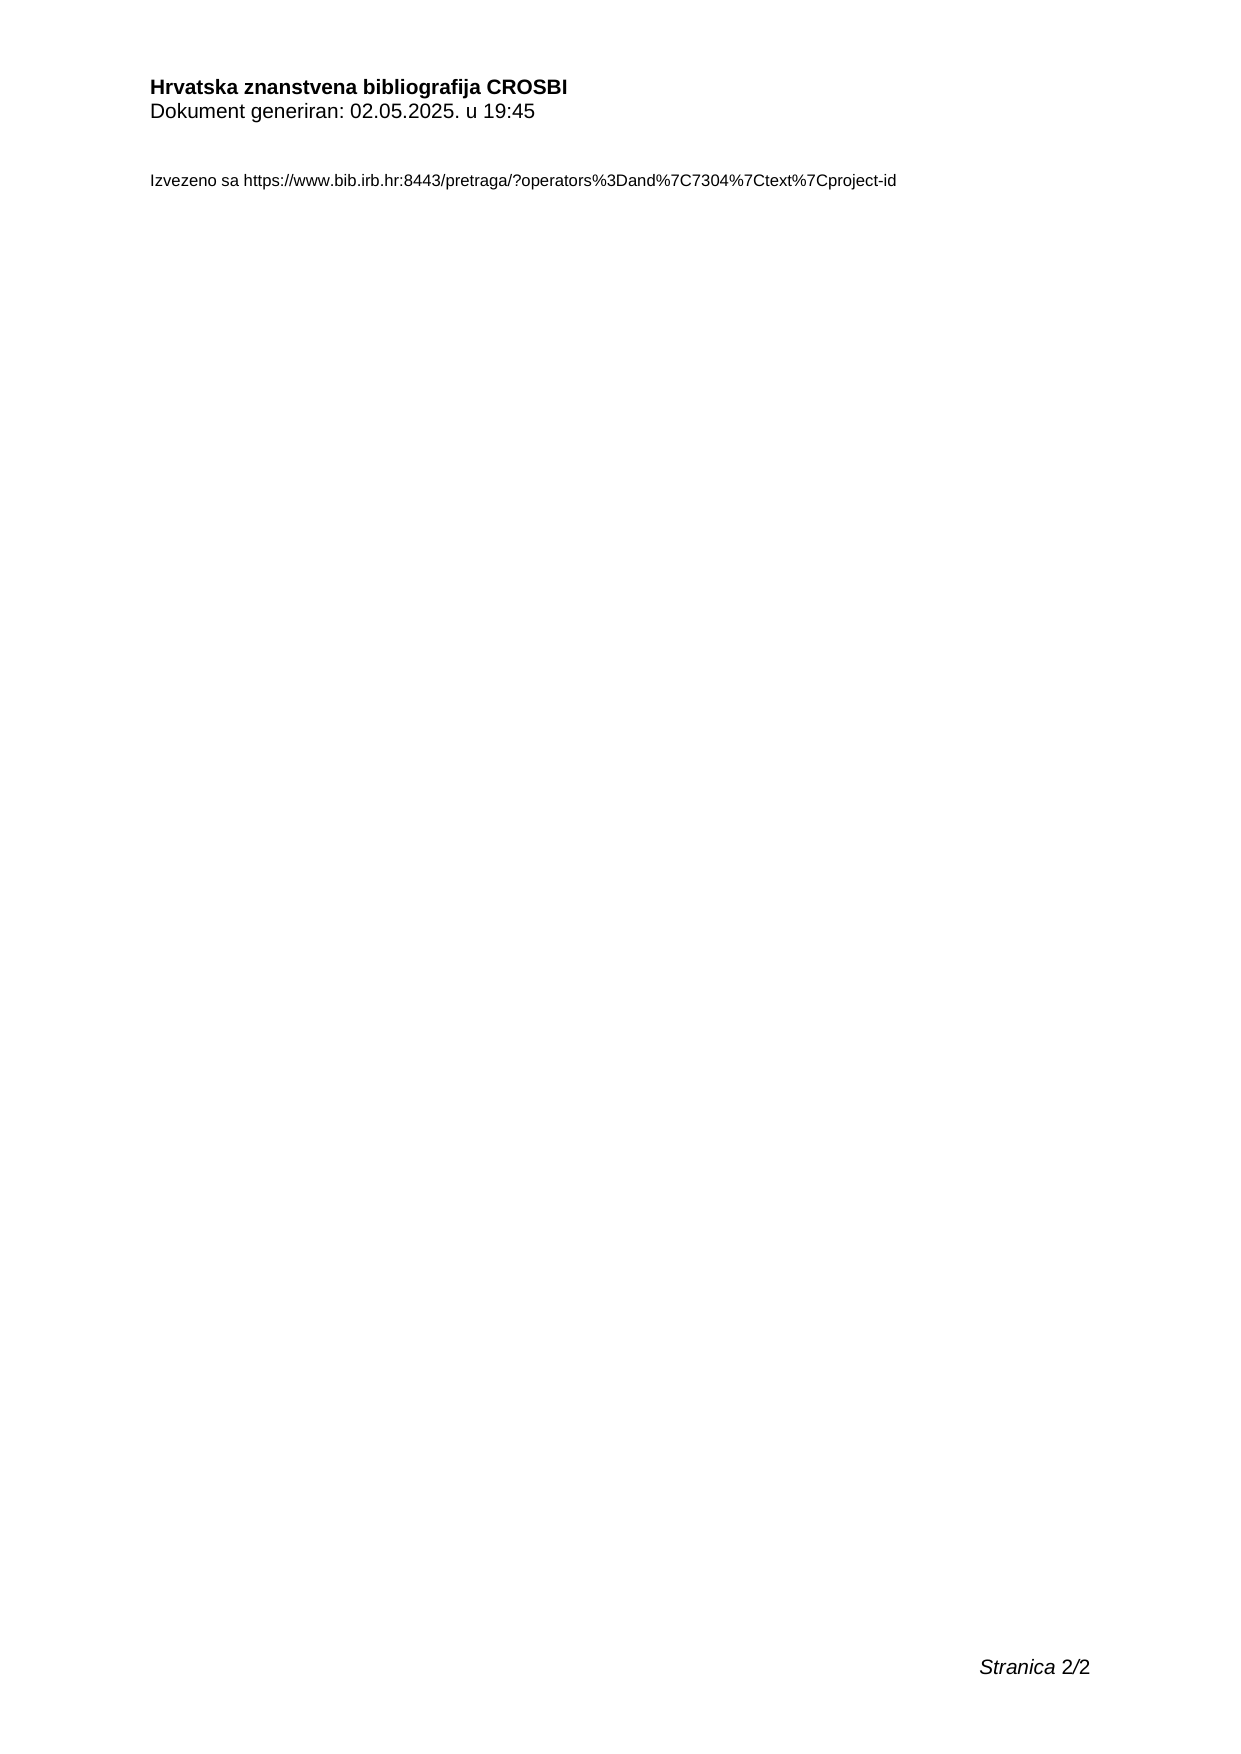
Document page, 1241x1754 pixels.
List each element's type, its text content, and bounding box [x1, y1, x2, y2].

text Izvezeno sa https://www.bib.irb.hr:8443/pretraga/?operators%3Dand%7C7304%7Ctext%7Cproject-id [150, 171, 1090, 190]
